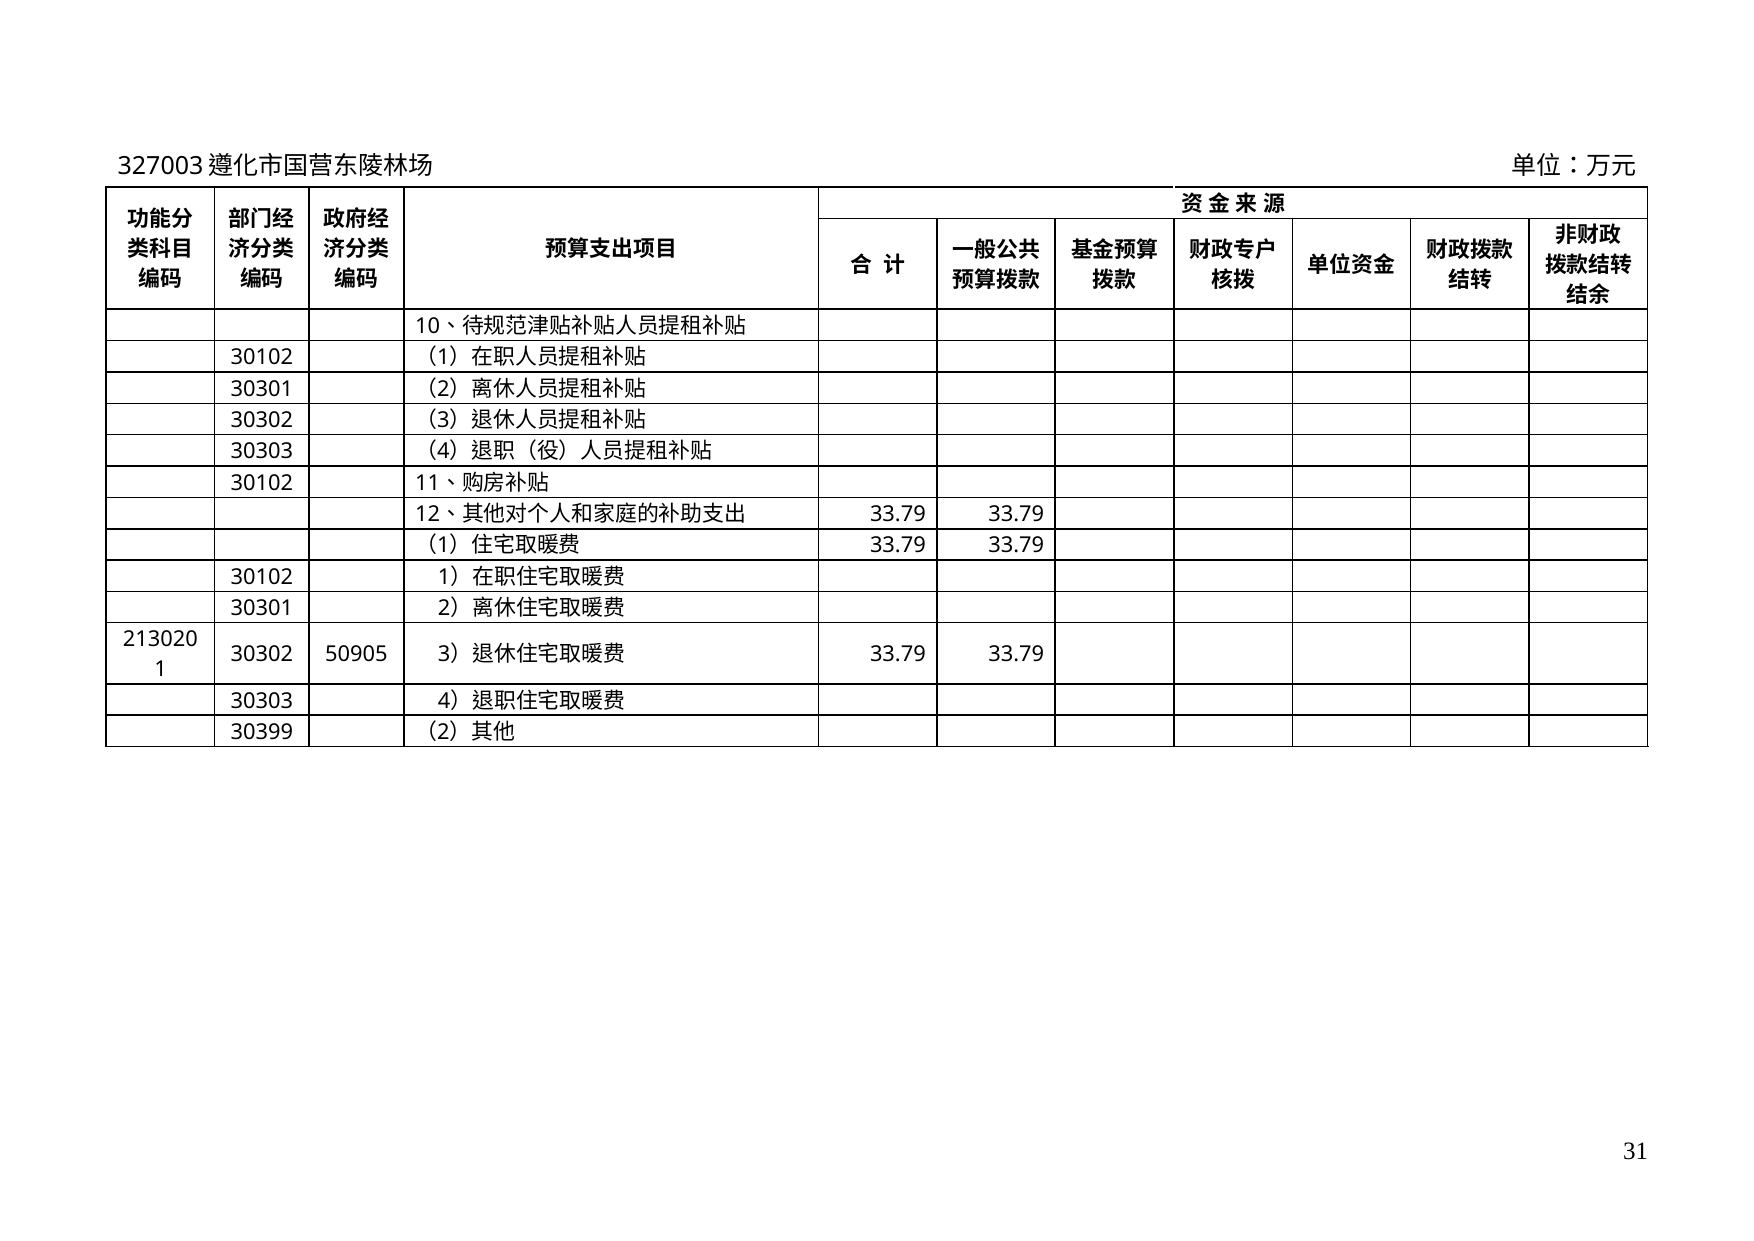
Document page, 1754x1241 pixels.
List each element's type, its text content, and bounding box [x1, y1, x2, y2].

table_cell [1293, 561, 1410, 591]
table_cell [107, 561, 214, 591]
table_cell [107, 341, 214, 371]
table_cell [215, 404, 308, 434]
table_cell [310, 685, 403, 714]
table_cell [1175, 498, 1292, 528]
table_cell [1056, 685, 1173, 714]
table_cell 部门经济分类编码 [215, 188, 308, 308]
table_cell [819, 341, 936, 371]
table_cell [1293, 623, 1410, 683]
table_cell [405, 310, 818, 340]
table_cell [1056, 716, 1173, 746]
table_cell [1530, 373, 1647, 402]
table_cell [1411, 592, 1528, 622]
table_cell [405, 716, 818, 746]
table_header 327003遵化市国营东陵林场 [107, 143, 1173, 186]
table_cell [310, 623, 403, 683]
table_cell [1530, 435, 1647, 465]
table_cell 政府经济分类编码 [310, 188, 403, 308]
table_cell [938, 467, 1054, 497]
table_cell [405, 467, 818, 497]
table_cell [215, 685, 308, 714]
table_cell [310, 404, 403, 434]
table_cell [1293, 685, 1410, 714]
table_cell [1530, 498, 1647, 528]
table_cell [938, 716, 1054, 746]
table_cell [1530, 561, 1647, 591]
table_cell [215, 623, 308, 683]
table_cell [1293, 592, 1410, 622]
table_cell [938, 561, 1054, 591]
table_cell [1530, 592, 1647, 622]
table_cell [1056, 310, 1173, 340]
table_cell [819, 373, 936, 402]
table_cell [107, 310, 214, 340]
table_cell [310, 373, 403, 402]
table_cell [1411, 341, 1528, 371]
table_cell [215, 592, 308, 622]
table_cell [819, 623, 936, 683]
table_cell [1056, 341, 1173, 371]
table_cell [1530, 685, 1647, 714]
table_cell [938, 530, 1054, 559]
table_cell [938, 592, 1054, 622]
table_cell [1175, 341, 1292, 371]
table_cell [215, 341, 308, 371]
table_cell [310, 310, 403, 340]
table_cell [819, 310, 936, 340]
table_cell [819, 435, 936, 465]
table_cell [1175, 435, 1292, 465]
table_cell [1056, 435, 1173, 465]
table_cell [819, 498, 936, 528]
table_cell 功能分类科目编码 [107, 188, 214, 308]
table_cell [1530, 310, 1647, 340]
table_cell 单位资金 [1293, 219, 1410, 308]
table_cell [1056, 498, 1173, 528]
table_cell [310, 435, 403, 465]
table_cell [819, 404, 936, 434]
table_cell 基金预算 拨款 [1056, 219, 1173, 308]
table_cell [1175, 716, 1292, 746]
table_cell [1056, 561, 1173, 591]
table_cell 财政专户 核拨 [1175, 219, 1292, 308]
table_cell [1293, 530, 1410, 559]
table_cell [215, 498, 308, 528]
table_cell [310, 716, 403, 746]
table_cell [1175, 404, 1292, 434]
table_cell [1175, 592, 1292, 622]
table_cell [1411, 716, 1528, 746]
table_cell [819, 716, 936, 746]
table_cell 合 计 [819, 219, 936, 308]
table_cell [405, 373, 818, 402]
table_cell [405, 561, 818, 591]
table_cell 非财政 拨款结转 结余 [1530, 219, 1647, 308]
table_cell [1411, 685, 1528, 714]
table_cell 财政拨款 结转 [1411, 219, 1528, 308]
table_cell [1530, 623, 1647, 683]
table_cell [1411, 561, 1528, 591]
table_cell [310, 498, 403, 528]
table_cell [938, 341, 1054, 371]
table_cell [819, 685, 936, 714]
table_header 单位：万元 [1175, 143, 1647, 186]
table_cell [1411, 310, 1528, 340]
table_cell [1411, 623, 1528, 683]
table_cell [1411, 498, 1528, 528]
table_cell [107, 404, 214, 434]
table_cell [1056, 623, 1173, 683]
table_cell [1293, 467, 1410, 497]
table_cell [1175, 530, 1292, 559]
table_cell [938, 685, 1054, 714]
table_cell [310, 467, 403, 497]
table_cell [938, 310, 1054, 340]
table_cell 资 金 来 源 [819, 188, 1647, 217]
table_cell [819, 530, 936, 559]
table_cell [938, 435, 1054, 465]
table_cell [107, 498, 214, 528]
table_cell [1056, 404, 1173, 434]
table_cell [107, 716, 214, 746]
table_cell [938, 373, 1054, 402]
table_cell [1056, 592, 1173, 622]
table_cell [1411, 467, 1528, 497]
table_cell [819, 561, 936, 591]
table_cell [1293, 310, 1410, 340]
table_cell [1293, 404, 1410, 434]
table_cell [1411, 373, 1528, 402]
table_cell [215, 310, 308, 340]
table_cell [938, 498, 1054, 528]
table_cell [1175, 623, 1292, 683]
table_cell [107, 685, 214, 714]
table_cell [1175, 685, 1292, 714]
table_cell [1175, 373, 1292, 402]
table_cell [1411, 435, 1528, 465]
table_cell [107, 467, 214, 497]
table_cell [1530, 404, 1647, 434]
table_cell 一般公共 预算拨款 [938, 219, 1054, 308]
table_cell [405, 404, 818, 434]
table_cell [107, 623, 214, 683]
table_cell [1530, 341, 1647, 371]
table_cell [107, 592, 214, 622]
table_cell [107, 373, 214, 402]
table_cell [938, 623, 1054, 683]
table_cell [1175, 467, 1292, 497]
table_cell 预算支出项目 [405, 188, 818, 308]
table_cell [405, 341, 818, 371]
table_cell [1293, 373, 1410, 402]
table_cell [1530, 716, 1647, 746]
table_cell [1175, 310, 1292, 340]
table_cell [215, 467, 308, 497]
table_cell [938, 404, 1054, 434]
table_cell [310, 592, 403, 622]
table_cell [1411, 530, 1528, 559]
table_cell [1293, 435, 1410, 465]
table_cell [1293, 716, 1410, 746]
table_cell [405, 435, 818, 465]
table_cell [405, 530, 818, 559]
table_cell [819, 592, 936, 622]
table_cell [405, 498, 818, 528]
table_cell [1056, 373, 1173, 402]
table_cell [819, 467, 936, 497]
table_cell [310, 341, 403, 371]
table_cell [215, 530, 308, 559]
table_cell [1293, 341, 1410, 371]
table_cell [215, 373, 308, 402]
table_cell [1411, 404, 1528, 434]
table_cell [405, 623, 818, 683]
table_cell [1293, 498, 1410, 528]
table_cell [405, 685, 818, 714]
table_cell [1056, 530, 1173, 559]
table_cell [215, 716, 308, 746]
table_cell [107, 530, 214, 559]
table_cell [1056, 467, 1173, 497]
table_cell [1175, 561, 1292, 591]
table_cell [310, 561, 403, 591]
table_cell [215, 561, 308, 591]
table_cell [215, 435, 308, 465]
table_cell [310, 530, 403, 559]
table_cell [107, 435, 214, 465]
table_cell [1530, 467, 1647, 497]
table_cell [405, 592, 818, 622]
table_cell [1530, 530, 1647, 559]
